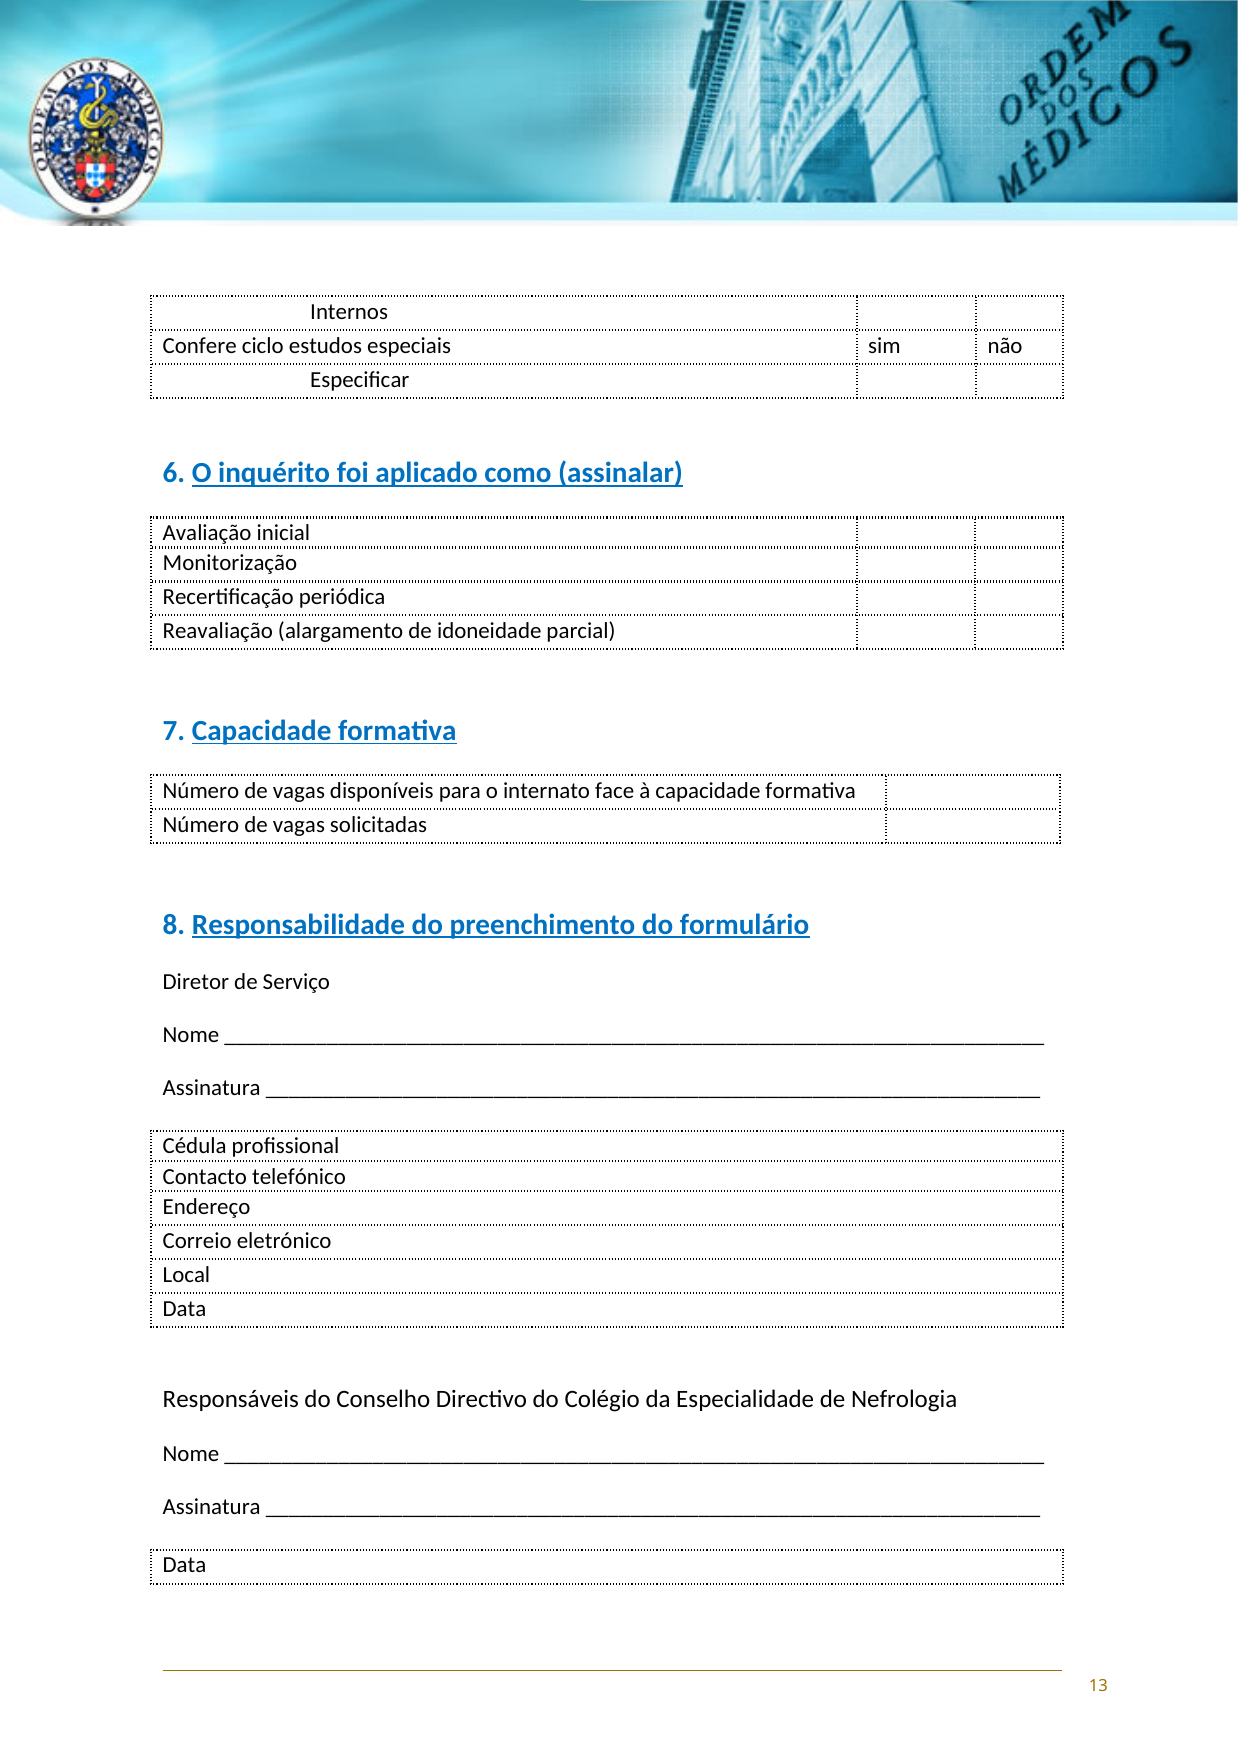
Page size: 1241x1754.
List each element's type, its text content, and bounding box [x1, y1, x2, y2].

text 6. O inquérito foi aplicado como (assinalar) [162, 454, 1063, 490]
table_cell Local [151, 1258, 1063, 1292]
table_header Avaliação inicial [151, 516, 857, 546]
table_cell [975, 580, 1063, 614]
table_header [975, 516, 1063, 546]
table_cell Contacto telefónico [151, 1160, 1063, 1190]
text Diretor de Serviço [162, 967, 1063, 996]
table_cell [886, 808, 1059, 842]
table_cell sim [857, 329, 976, 363]
table_cell [976, 363, 1063, 397]
table_cell não [976, 329, 1063, 363]
picture [0, 0, 1238, 226]
text Nome ________________________________________________________________________ [162, 1439, 1063, 1467]
table_cell Endereço [151, 1190, 1063, 1224]
text Nome ________________________________________________________________________ [162, 1021, 1063, 1048]
table_cell [857, 580, 974, 614]
table_header Cédula profissional [151, 1130, 1063, 1160]
table_cell Data [151, 1292, 1063, 1326]
table_cell [857, 363, 976, 397]
table_cell [975, 546, 1063, 580]
table_cell [857, 295, 976, 329]
table_cell Confere ciclo estudos especiais [151, 329, 857, 363]
table_cell Número de vagas solicitadas [151, 808, 886, 842]
table_cell Monitorização [151, 546, 857, 580]
text Responsáveis do Conselho Directivo do Colégio da Especialidade de Nefrologia [162, 1383, 1063, 1414]
table_header Data [151, 1549, 1063, 1582]
table_header [886, 774, 1059, 808]
table_cell Correio eletrónico [151, 1224, 1063, 1258]
table_cell [857, 546, 974, 580]
text 7. Capacidade formativa [162, 712, 1063, 748]
text 8. Responsabilidade do preenchimento do formulário [162, 906, 1063, 941]
table_cell [857, 614, 974, 648]
table_cell Reavaliação (alargamento de idoneidade parcial) [151, 614, 857, 648]
table_header [857, 516, 974, 546]
table_cell Internos [151, 295, 857, 329]
table_cell [975, 614, 1063, 648]
table_cell Especificar [151, 363, 857, 397]
table_cell [976, 295, 1063, 329]
table_header Número de vagas disponíveis para o internato face à capacidade formativa [151, 774, 886, 808]
text Assinatura ____________________________________________________________________ [162, 1073, 1063, 1102]
table_cell Recertificação periódica [151, 580, 857, 614]
text Assinatura ____________________________________________________________________ [162, 1492, 1063, 1520]
